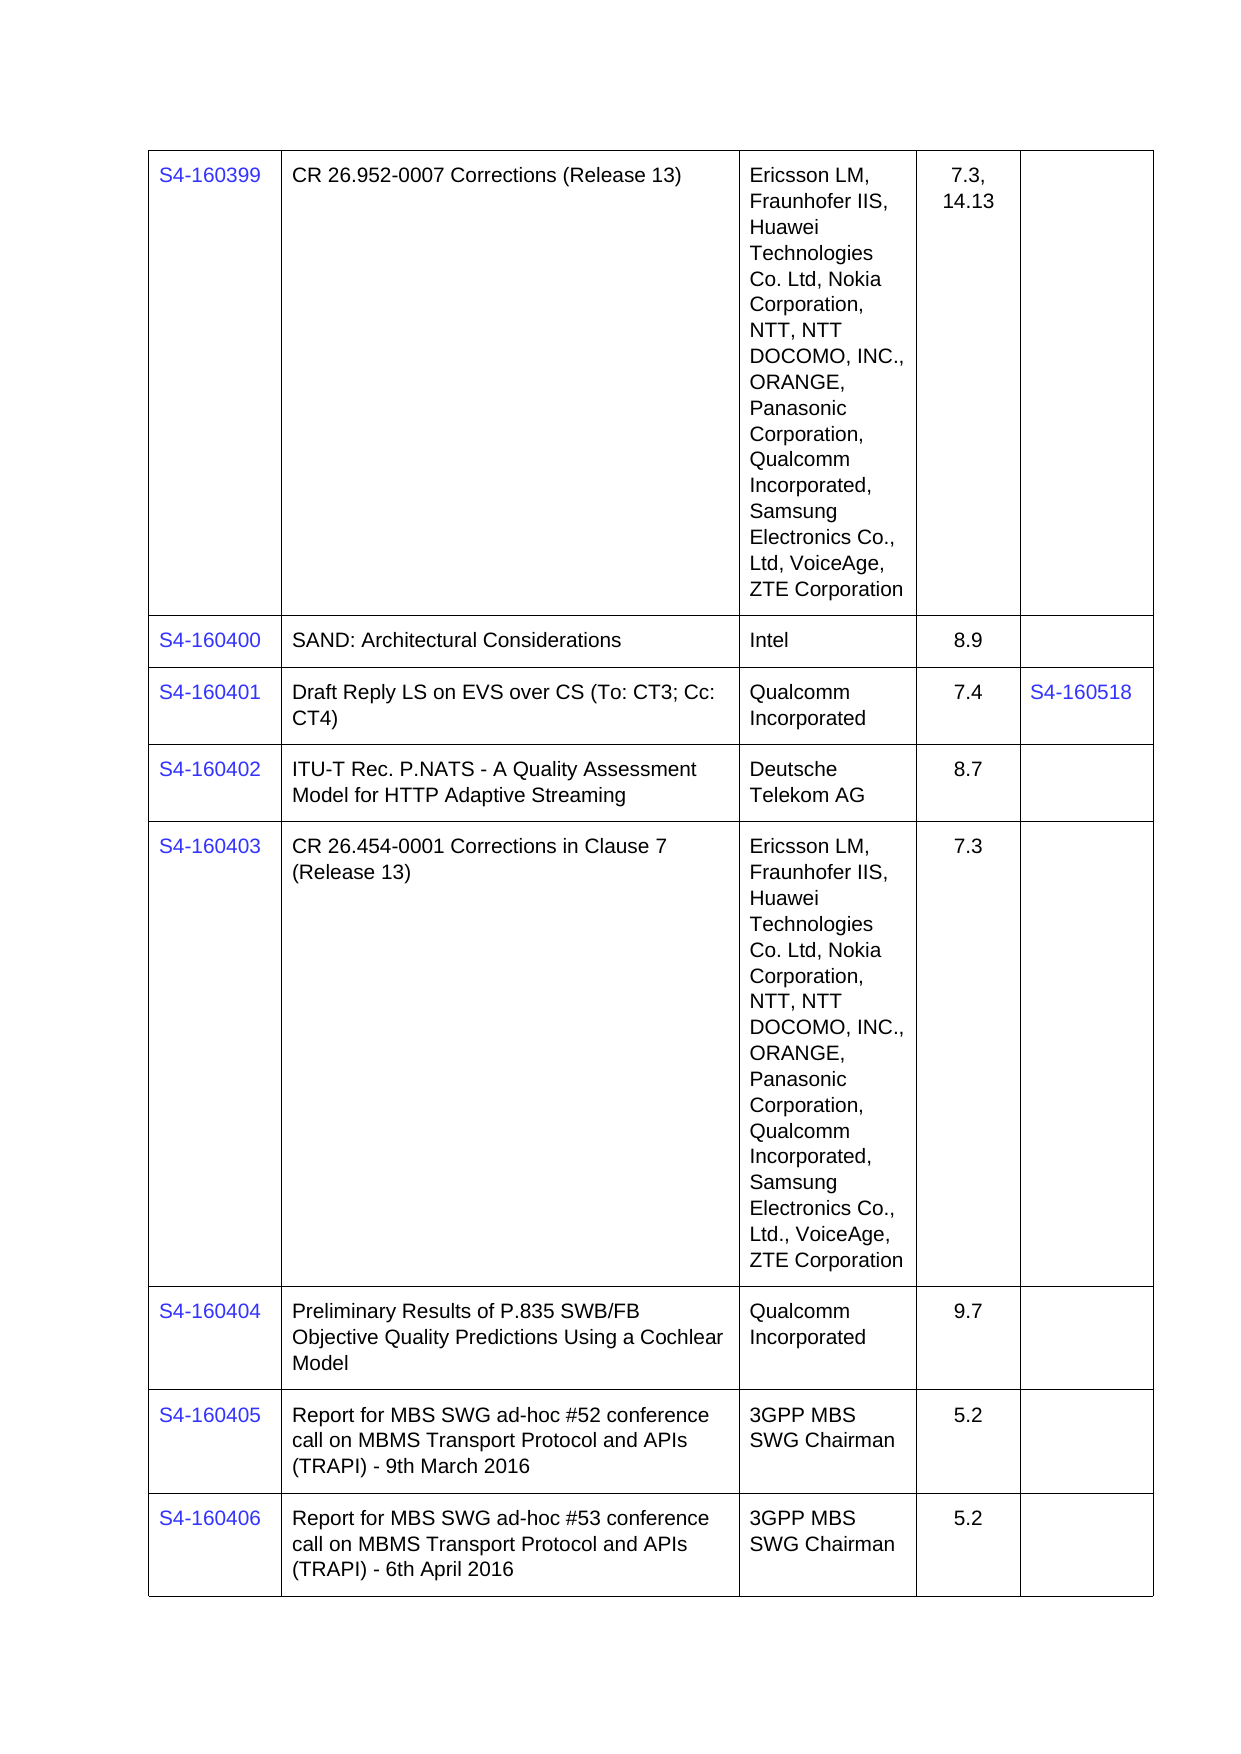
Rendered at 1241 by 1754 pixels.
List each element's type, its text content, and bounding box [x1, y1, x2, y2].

table_cell Preliminary Results of P.835 SWB/FB Objective Quality Predictions Using a Cochlear Model [282, 1287, 739, 1389]
table_cell Report for MBS SWG ad-hoc #53 conference call on MBMS Transport Protocol and APIs (TRAPI) - 6th April 2016 [282, 1494, 739, 1596]
table_cell [1021, 1494, 1153, 1596]
table_cell CR 26.454-0001 Corrections in Clause 7 (Release 13) [282, 822, 739, 1286]
table_cell [1021, 151, 1153, 615]
table_cell CR 26.952-0007 Corrections (Release 13) [282, 151, 739, 615]
table_cell S4-160518 [1021, 668, 1153, 744]
table_cell Draft Reply LS on EVS over CS (To: CT3; Cc: CT4) [282, 668, 739, 744]
table_cell S4-160406 [149, 1494, 281, 1596]
table_cell Qualcomm Incorporated [740, 668, 916, 744]
table_cell Report for MBS SWG ad-hoc #52 conference call on MBMS Transport Protocol and APIs (TRAPI) - 9th March 2016 [282, 1390, 739, 1493]
table_cell 5.2 [917, 1494, 1020, 1596]
table_cell [1021, 1287, 1153, 1389]
table_cell 8.7 [917, 745, 1020, 821]
table_cell 9.7 [917, 1287, 1020, 1389]
table_cell 3GPP MBS SWG Chairman [740, 1494, 916, 1596]
table_cell [1021, 745, 1153, 821]
table_cell Qualcomm Incorporated [740, 1287, 916, 1389]
table_cell 7.3, 14.13 [917, 151, 1020, 615]
table_cell S4-160400 [149, 616, 281, 666]
table_cell S4-160402 [149, 745, 281, 821]
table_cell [740, 151, 916, 615]
table_cell S4-160403 [149, 822, 281, 1286]
table_cell [1021, 616, 1153, 666]
table_cell 7.4 [917, 668, 1020, 744]
table_cell ITU-T Rec. P.NATS - A Quality Assessment Model for HTTP Adaptive Streaming [282, 745, 739, 821]
table_cell 5.2 [917, 1390, 1020, 1493]
table_cell SAND: Architectural Considerations [282, 616, 739, 666]
table_cell [1021, 822, 1153, 1286]
table_cell S4-160401 [149, 668, 281, 744]
table_cell Deutsche Telekom AG [740, 745, 916, 821]
table_cell Ericsson LM, Fraunhofer IIS, Huawei Technologies Co. Ltd, Nokia Corporation, NTT, NTT DOCOMO, INC., ORANGE, Panasonic Corporation, Qualcomm Incorporated, Samsung Electronics Co., Ltd., VoiceAge, ZTE Corporation [740, 822, 916, 1286]
table_cell S4-160399 [149, 151, 281, 615]
table_cell S4-160404 [149, 1287, 281, 1389]
table_cell Intel [740, 616, 916, 666]
table_cell 3GPP MBS SWG Chairman [740, 1390, 916, 1493]
table_cell S4-160405 [149, 1390, 281, 1493]
table_cell [1021, 1390, 1153, 1493]
table_cell 8.9 [917, 616, 1020, 666]
table_cell 7.3 [917, 822, 1020, 1286]
